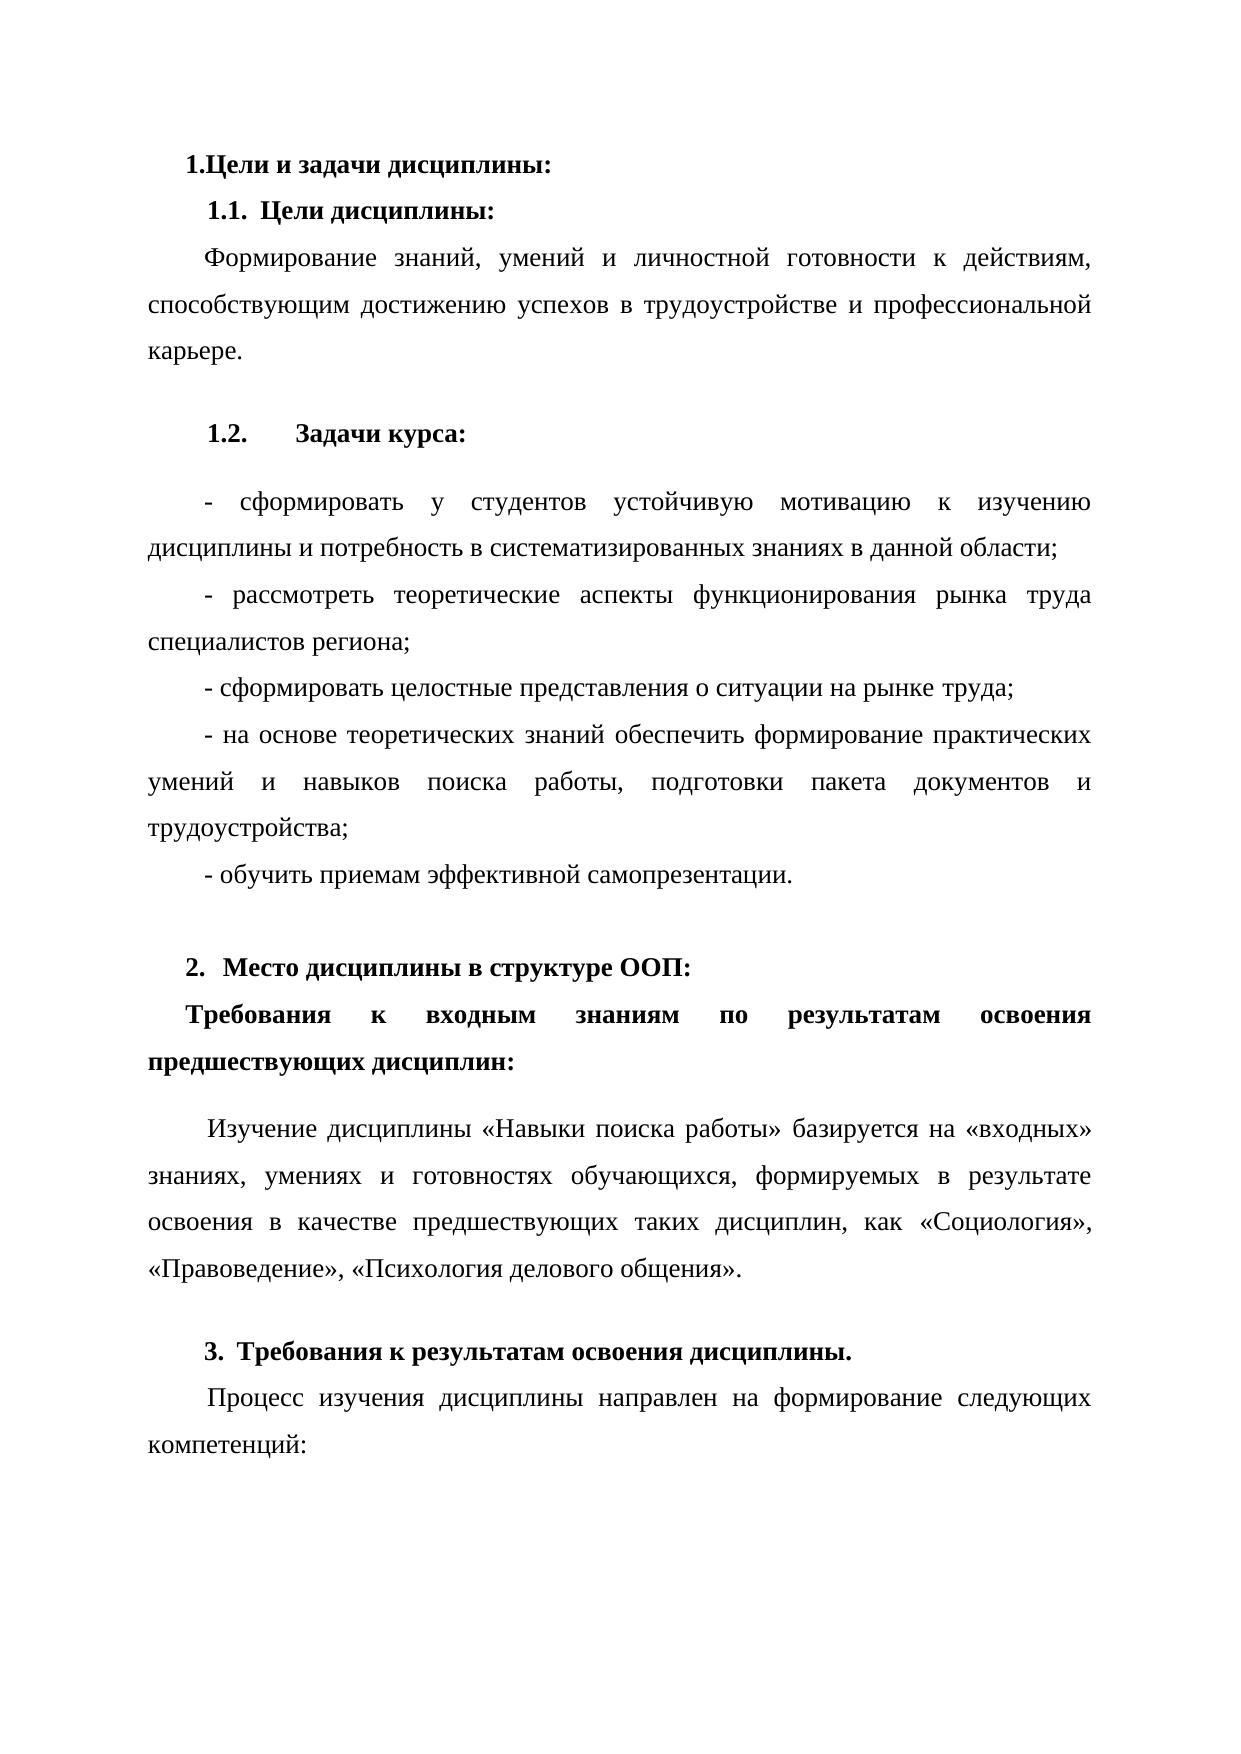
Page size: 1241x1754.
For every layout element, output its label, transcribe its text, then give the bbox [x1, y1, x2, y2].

list Место дисциплины в структуре ООП: [185, 951, 1092, 982]
list Требования к результатам освоения дисциплины. [204, 1335, 1092, 1366]
text - рассмотреть теоретические аспекты функционирования рынка труда специалистов региона; [148, 578, 1092, 656]
list Задачи курса: [148, 417, 1092, 448]
list Формирование знаний, умений и личностной готовности к действиям, способствующим достижению успехов в трудоустройстве и профессиональной карьере. [148, 241, 1092, 366]
list Цели дисциплины: [148, 194, 1092, 226]
text - сформировать целостные представления о ситуации на рынке труда; [148, 671, 1092, 702]
text Требования к входным знаниям по результатам освоения предшествующих дисциплин: [148, 998, 1092, 1076]
list 1.Цели и задачи дисциплины: [185, 148, 1092, 179]
text Процесс изучения дисциплины направлен на формирование следующих компетенций: [148, 1381, 1092, 1459]
text - на основе теоретических знаний обеспечить формирование практических умений и навыков поиска работы, подготовки пакета документов и трудоустройства; [148, 718, 1092, 842]
text Изучение дисциплины «Навыки поиска работы» базируется на «входных» знаниях, умениях и готовностях обучающихся, формируемых в результате освоения в качестве предшествующих таких дисциплин, как «Социология», «Правоведение», «Психология делового общения». [148, 1112, 1092, 1283]
text - обучить приемам эффективной самопрезентации. [148, 858, 1092, 889]
text - сформировать у студентов устойчивую мотивацию к изучению дисциплины и потребность в систематизированных знаниях в данной области; [148, 484, 1092, 562]
